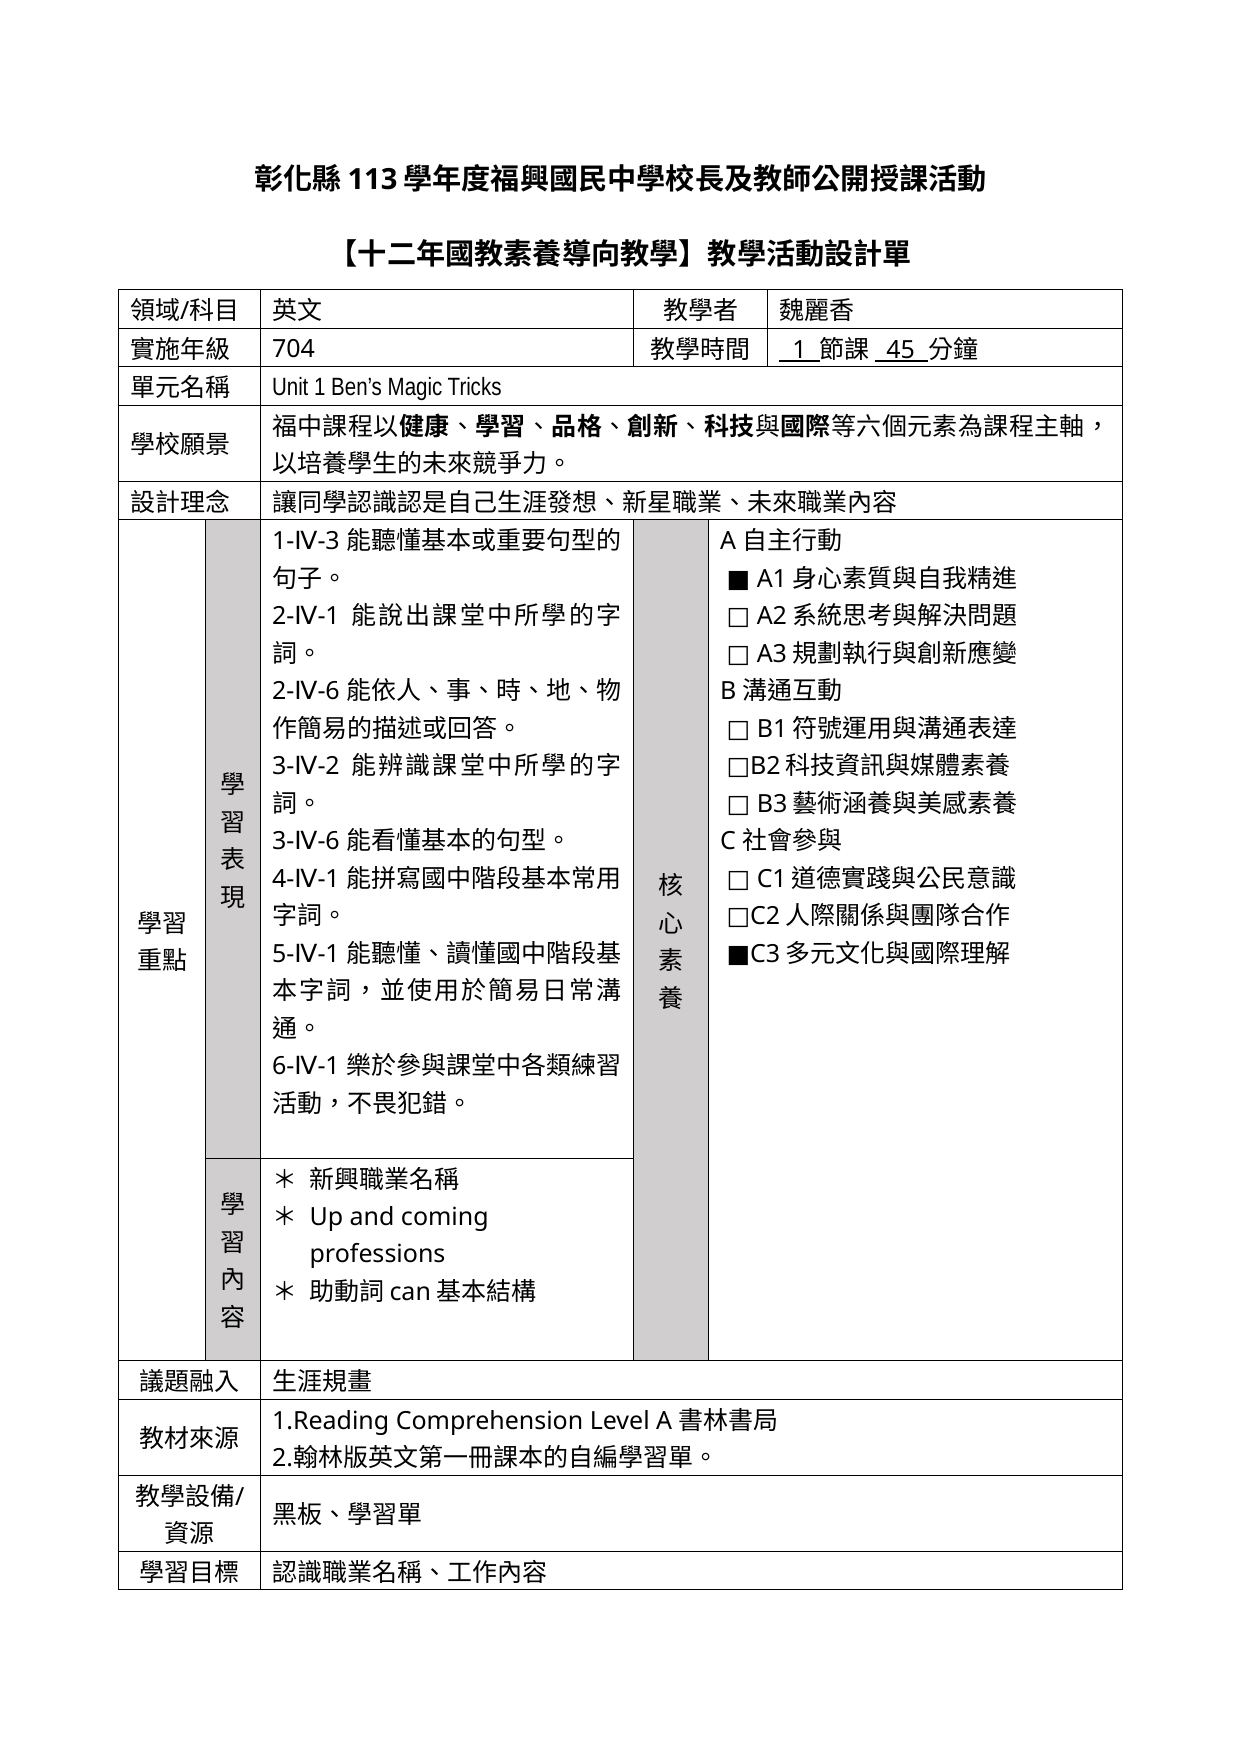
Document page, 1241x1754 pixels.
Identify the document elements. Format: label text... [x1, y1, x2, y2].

table_header 英文 [261, 290, 633, 327]
table_cell 生涯規畫 [261, 1361, 1122, 1398]
text 彰化縣113學年度福興國民中學校長及教師公開授課活動 [118, 139, 1122, 214]
table_cell 黑板、學習單 [261, 1476, 1122, 1551]
table_header 教學者 [634, 290, 767, 327]
table_cell 新興職業名稱 Up and coming professions 助動詞can基本結構 [261, 1159, 633, 1360]
table_cell 學習目標 [119, 1552, 260, 1589]
table_cell 704 [261, 329, 633, 366]
table_cell 實施年級 [119, 329, 260, 366]
table_cell 單元名稱 [119, 367, 260, 404]
table_cell 認識職業名稱、工作內容 助動詞用法 [261, 1552, 1122, 1589]
table_cell 1-Ⅳ-3 能聽懂基本或重要句型的句子。 2-Ⅳ-1 能說出課堂中所學的字詞。 2-Ⅳ-6 能依人、事、時、地、物作簡易的描述或回答。 3-Ⅳ-2 能辨識課堂中所學的字詞。 3-Ⅳ-6 能看懂基本的句型。 4-Ⅳ-1 能拼寫國中階段基本常用字詞。 5-Ⅳ-1 能聽懂、讀懂國中階段基本字詞，並使用於簡易日常溝通。 6-Ⅳ-1 樂於參與課堂中各類練習活動，不畏犯錯。 [261, 520, 633, 1158]
table_cell 讓同學認識認是自己生涯發想、新星職業、未來職業內容 [261, 482, 1122, 519]
table_cell 學習重點 [119, 520, 205, 1360]
table_cell 1 節課 45 分鐘 [768, 329, 1122, 366]
table_cell 學習表現 [206, 520, 260, 1158]
table_cell 福中課程以健康、學習、品格、創新、科技與國際等六個元素為課程主軸，以培養學生的未來競爭力。 [261, 406, 1122, 481]
table_cell 議題融入 [119, 1361, 260, 1398]
table_cell 教學設備/資源 [119, 1476, 260, 1551]
table_cell 1.Reading Comprehension Level A 書林書局 2.翰林版英文第一冊課本的自編學習單。 [261, 1400, 1122, 1474]
table_header 魏麗香 [768, 290, 1122, 327]
table_cell 學校願景 [119, 406, 260, 481]
table_cell 核 心 素 養 [634, 520, 708, 1360]
table_cell 教材來源 [119, 1400, 260, 1474]
table_cell A 自主行動 ■ A1身心素質與自我精進 □ A2系統思考與解決問題 □ A3規劃執行與創新應變 B 溝通互動 □ B1符號運用與溝通表達 □B2科技資訊與媒體素養 □ B3藝術涵養與美感素養 C 社會參與 □ C1道德實踐與公民意識 □C2人際關係與團隊合作 ■C3多元文化與國際理解 [709, 520, 1122, 1360]
text 【十二年國教素養導向教學】教學活動設計單 [118, 214, 1122, 289]
table_cell 教學時間 [634, 329, 767, 366]
table_header 領域/科目 [119, 290, 260, 327]
table_cell Unit 1 Ben’s Magic Tricks [261, 367, 1122, 404]
table_cell 設計理念 [119, 482, 260, 519]
table_cell 學習內容 [206, 1159, 260, 1360]
